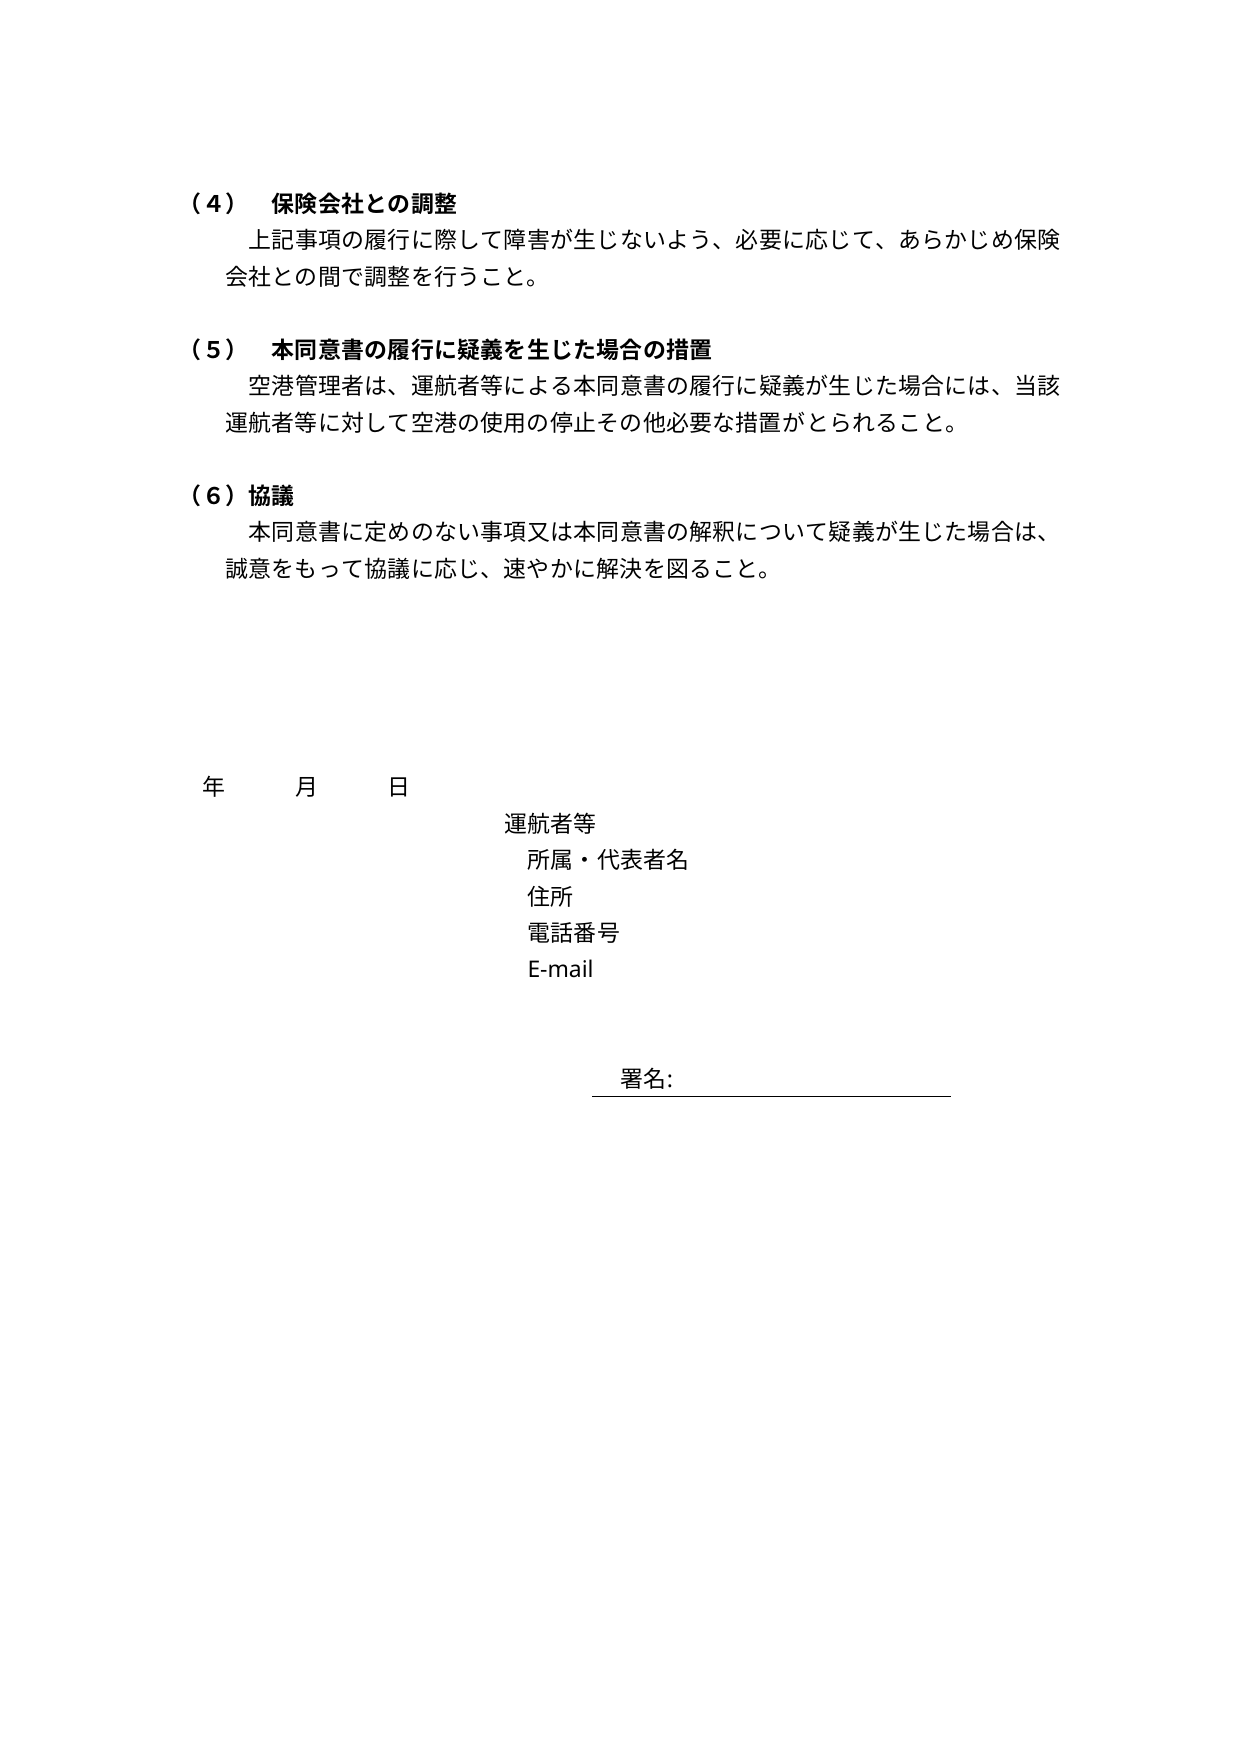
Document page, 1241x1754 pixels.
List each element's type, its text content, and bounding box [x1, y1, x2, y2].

text E-mail [412, 950, 1061, 986]
text 電話番号 [412, 913, 1061, 950]
list 本同意書の履行に疑義を生じた場合の措置 [179, 330, 1061, 367]
text 署名: [592, 1059, 951, 1096]
text 本同意書に定めのない事項又は本同意書の解釈について疑義が生じた場合は、誠意をもって協議に応じ、速やかに解決を図ること。 [208, 512, 1061, 585]
list 保険会社との調整 [179, 184, 1061, 221]
text （６）協議 [179, 476, 1061, 512]
text 運航者等 [412, 804, 1061, 841]
text 所属・代表者名 [412, 841, 1061, 877]
text 上記事項の履行に際して障害が生じないよう、必要に応じて、あらかじめ保険会社との間で調整を行うこと。 [208, 221, 1061, 294]
text 年 月 日 [179, 768, 1061, 804]
text 住所 [412, 877, 1061, 913]
text 空港管理者は、運航者等による本同意書の履行に疑義が生じた場合には、当該運航者等に対して空港の使用の停止その他必要な措置がとられること。 [208, 367, 1061, 439]
